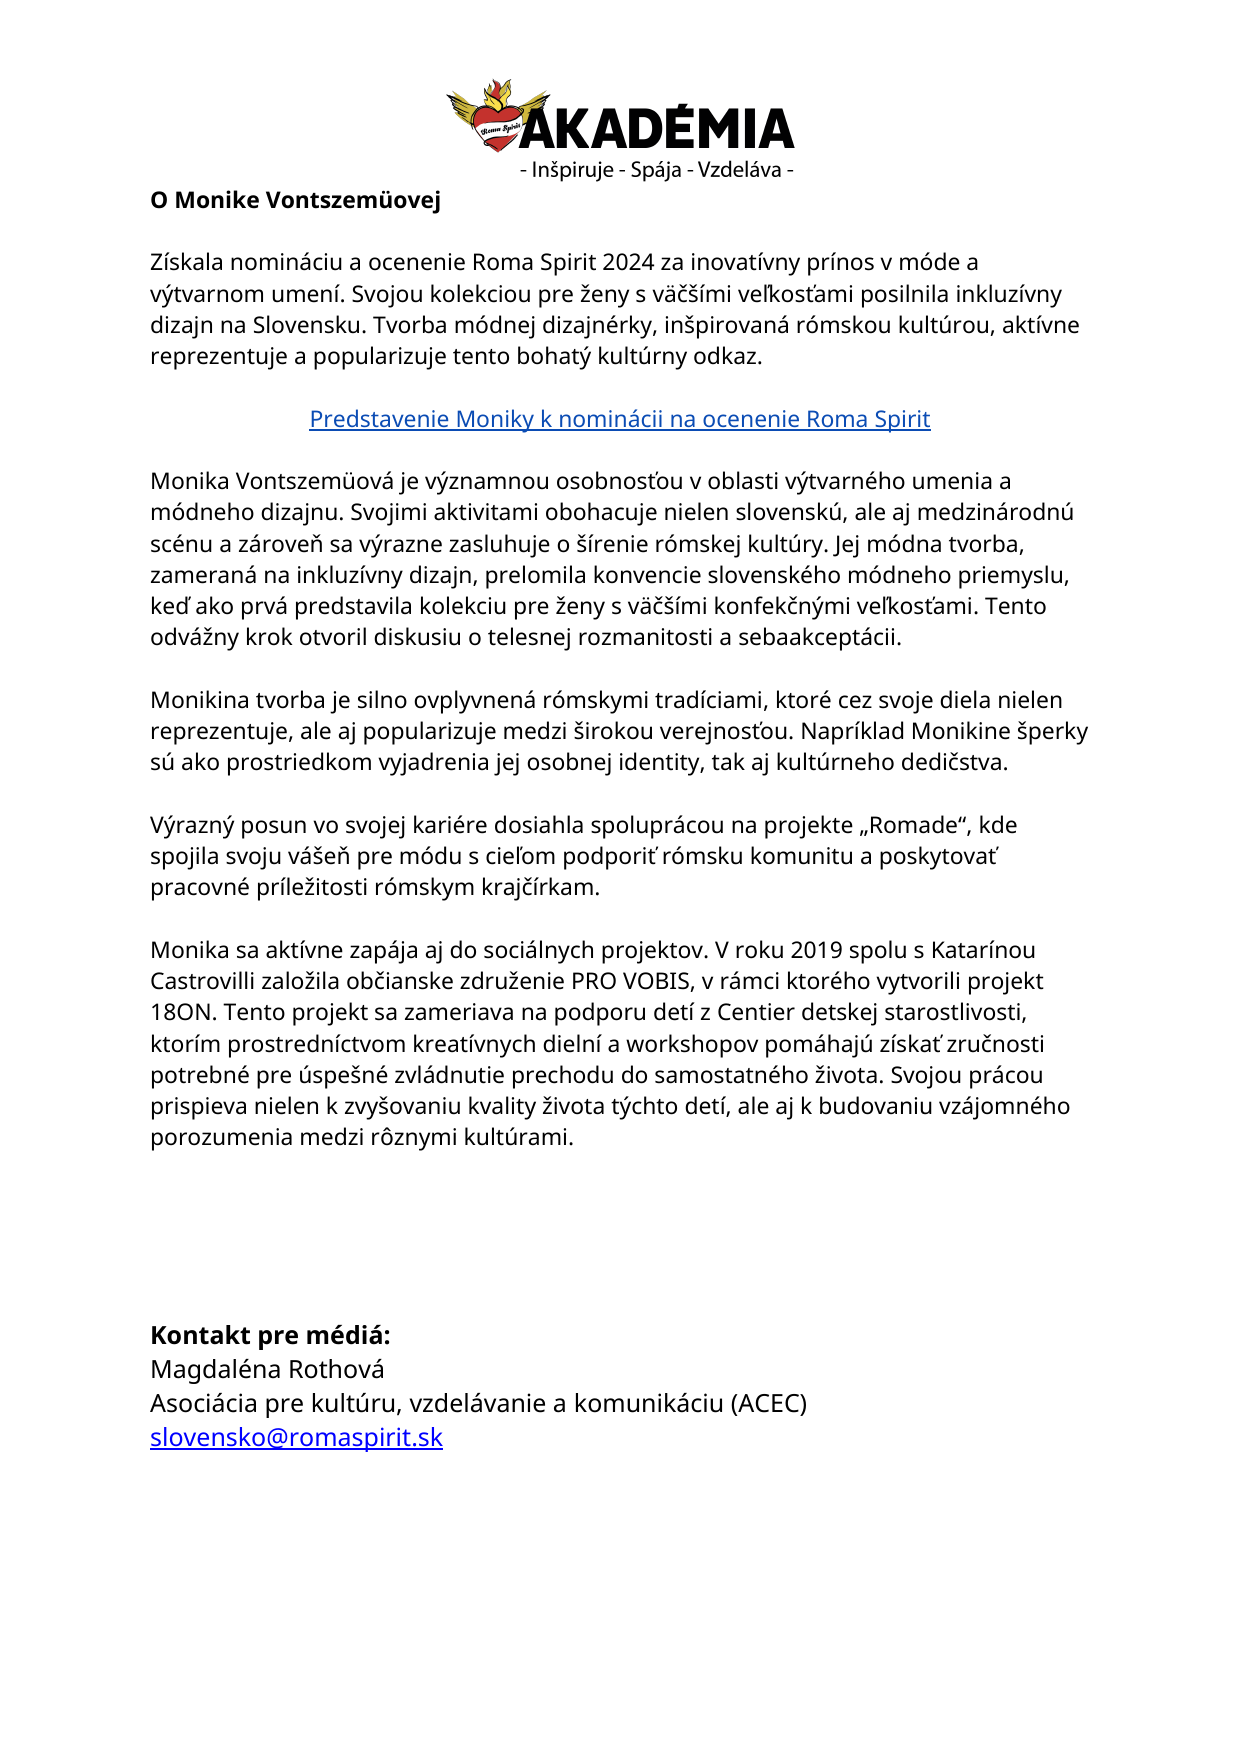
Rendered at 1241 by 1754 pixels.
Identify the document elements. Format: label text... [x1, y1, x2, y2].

text Výrazný posun vo svojej kariére dosiahla spoluprácou na projekte „Romade“, kde spojila svoju vášeň pre módu s cieľom podporiť rómsku komunitu a poskytovať pracovné príležitosti rómskym krajčírkam. [150, 809, 1090, 903]
text Monikina tvorba je silno ovplyvnená rómskymi tradíciami, ktoré cez svoje diela nielen reprezentuje, ale aj popularizuje medzi širokou verejnosťou. Napríklad Monikine šperky sú ako prostriedkom vyjadrenia jej osobnej identity, tak aj kultúrneho dedičstva. [150, 684, 1090, 778]
text Monika Vontszemüová je významnou osobnosťou v oblasti výtvarného umenia a módneho dizajnu. Svojimi aktivitami obohacuje nielen slovenskú, ale aj medzinárodnú scénu a zároveň sa výrazne zasluhuje o šírenie rómskej kultúry. Jej módna tvorba, zameraná na inkluzívny dizajn, prelomila konvencie slovenského módneho priemyslu, keď ako prvá predstavila kolekciu pre ženy s väčšími konfekčnými veľkosťami. Tento odvážny krok otvoril diskusiu o telesnej rozmanitosti a sebaakceptácii. [150, 465, 1090, 653]
text Monika sa aktívne zapája aj do sociálnych projektov. V roku 2019 spolu s Katarínou Castrovilli založila občianske združenie PRO VOBIS, v rámci ktorého vytvorili projekt 18ON. Tento projekt sa zameriava na podporu detí z Centier detskej starostlivosti, ktorím prostredníctvom kreatívnych dielní a workshopov pomáhajú získať zručnosti potrebné pre úspešné zvládnutie prechodu do samostatného života. Svojou prácou prispieva nielen k zvyšovaniu kvality života týchto detí, ale aj k budovaniu vzájomného porozumenia medzi rôznymi kultúrami. [150, 934, 1090, 1153]
text O Monike Vontszemüovej [150, 184, 1090, 215]
text Kontakt pre médiá: Magdaléna Rothová [150, 1317, 1090, 1385]
text Predstavenie Moniky k nominácii na ocenenie Roma Spirit [150, 403, 1090, 434]
text slovensko@romaspirit.sk [150, 1419, 1090, 1482]
text Získala nomináciu a ocenenie Roma Spirit 2024 za inovatívny prínos v móde a výtvarnom umení. Svojou kolekciou pre ženy s väčšími veľkosťami posilnila inkluzívny dizajn na Slovensku. Tvorba módnej dizajnérky, inšpirovaná rómskou kultúrou, aktívne reprezentuje a popularizuje tento bohatý kultúrny odkaz. [150, 246, 1090, 371]
picture [442, 73, 799, 184]
text Asociácia pre kultúru, vzdelávanie a komunikáciu (ACEC) [150, 1385, 1090, 1419]
